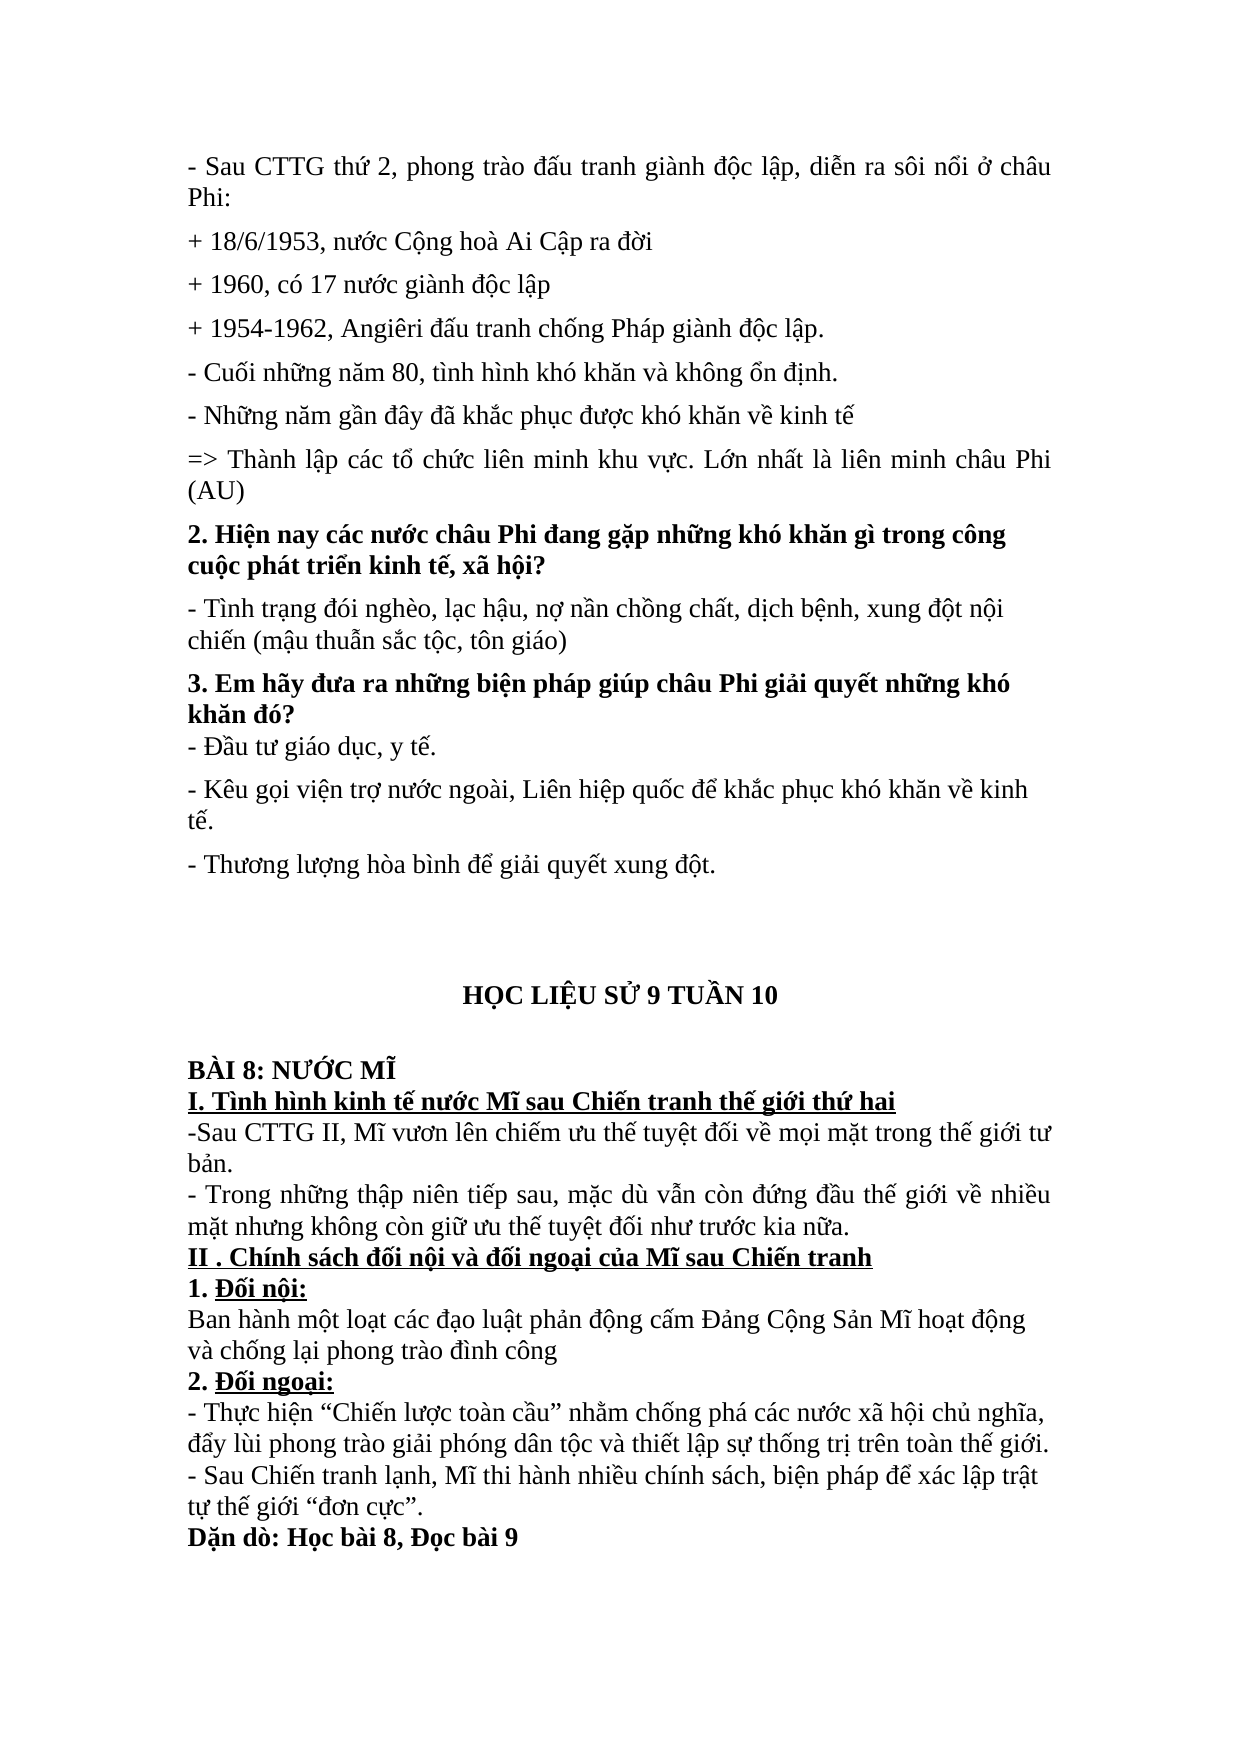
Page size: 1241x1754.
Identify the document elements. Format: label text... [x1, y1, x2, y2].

text => Thành lập các tổ chức liên minh khu vực. Lớn nhất là liên minh châu Phi (AU) [187, 443, 1053, 505]
text -Sau CTTG II, Mĩ vươn lên chiếm ưu thế tuyệt đối về mọi mặt trong thế giới tư bản. [187, 1116, 1053, 1178]
text HỌC LIỆU SỬ 9 TUẦN 10 [187, 979, 1053, 1010]
list Ban hành một loạt các đạo luật phản động cấm Đảng Cộng Sản Mĩ hoạt động và chống lại phong trào đình công [187, 1303, 1053, 1365]
text + 1954-1962, Angiêri đấu tranh chống Pháp giành độc lập. [187, 312, 1053, 343]
text Dặn dò: Học bài 8, Đọc bài 9 [187, 1521, 1053, 1552]
text - Thương lượng hòa bình để giải quyết xung đột. [187, 848, 1053, 879]
text II . Chính sách đối nội và đối ngoại của Mĩ sau Chiến tranh [187, 1241, 1053, 1272]
text - Thực hiện “Chiến lược toàn cầu” nhằm chống phá các nước xã hội chủ nghĩa, đẩy lùi phong trào giải phóng dân tộc và thiết lập sự thống trị trên toàn thế giới. [187, 1396, 1053, 1459]
text - Cuối những năm 80, tình hình khó khăn và không ổn định. [187, 356, 1053, 387]
text - Tình trạng đói nghèo, lạc hậu, nợ nần chồng chất, dịch bệnh, xung đột nội chiến (mậu thuẫn sắc tộc, tôn giáo) [187, 593, 1053, 655]
text - Sau CTTG thứ 2, phong trào đấu tranh giành độc lập, diễn ra sôi nổi ở châu Phi: [187, 150, 1053, 212]
text - Sau Chiến tranh lạnh, Mĩ thi hành nhiều chính sách, biện pháp để xác lập trật tự thế giới “đơn cực”. [187, 1459, 1053, 1521]
text + 1960, có 17 nước giành độc lập [187, 268, 1053, 299]
text BÀI 8: NƯỚC MĨ [187, 1054, 1053, 1085]
text I. Tình hình kinh tế nước Mĩ sau Chiến tranh thế giới thứ hai [187, 1085, 1053, 1116]
list Đối ngoại: [187, 1365, 1053, 1396]
text + 18/6/1953, nước Cộng hoà Ai Cập ra đời [187, 225, 1053, 256]
text 3. Em hãy đưa ra những biện pháp giúp châu Phi giải quyết những khó khăn đó? - Đầu tư giáo dục, y tế. [187, 667, 1053, 761]
text - Trong những thập niên tiếp sau, mặc dù vẫn còn đứng đầu thế giới về nhiều mặt nhưng không còn giữ ưu thế tuyệt đối như trước kia nữa. [187, 1178, 1053, 1241]
text - Kêu gọi viện trợ nước ngoài, Liên hiệp quốc để khắc phục khó khăn về kinh tế. [187, 773, 1053, 836]
list Đối nội: [187, 1272, 1053, 1303]
text 2. Hiện nay các nước châu Phi đang gặp những khó khăn gì trong công cuộc phát triển kinh tế, xã hội? [187, 518, 1053, 580]
text - Những năm gần đây đã khắc phục được khó khăn về kinh tế [187, 399, 1053, 431]
